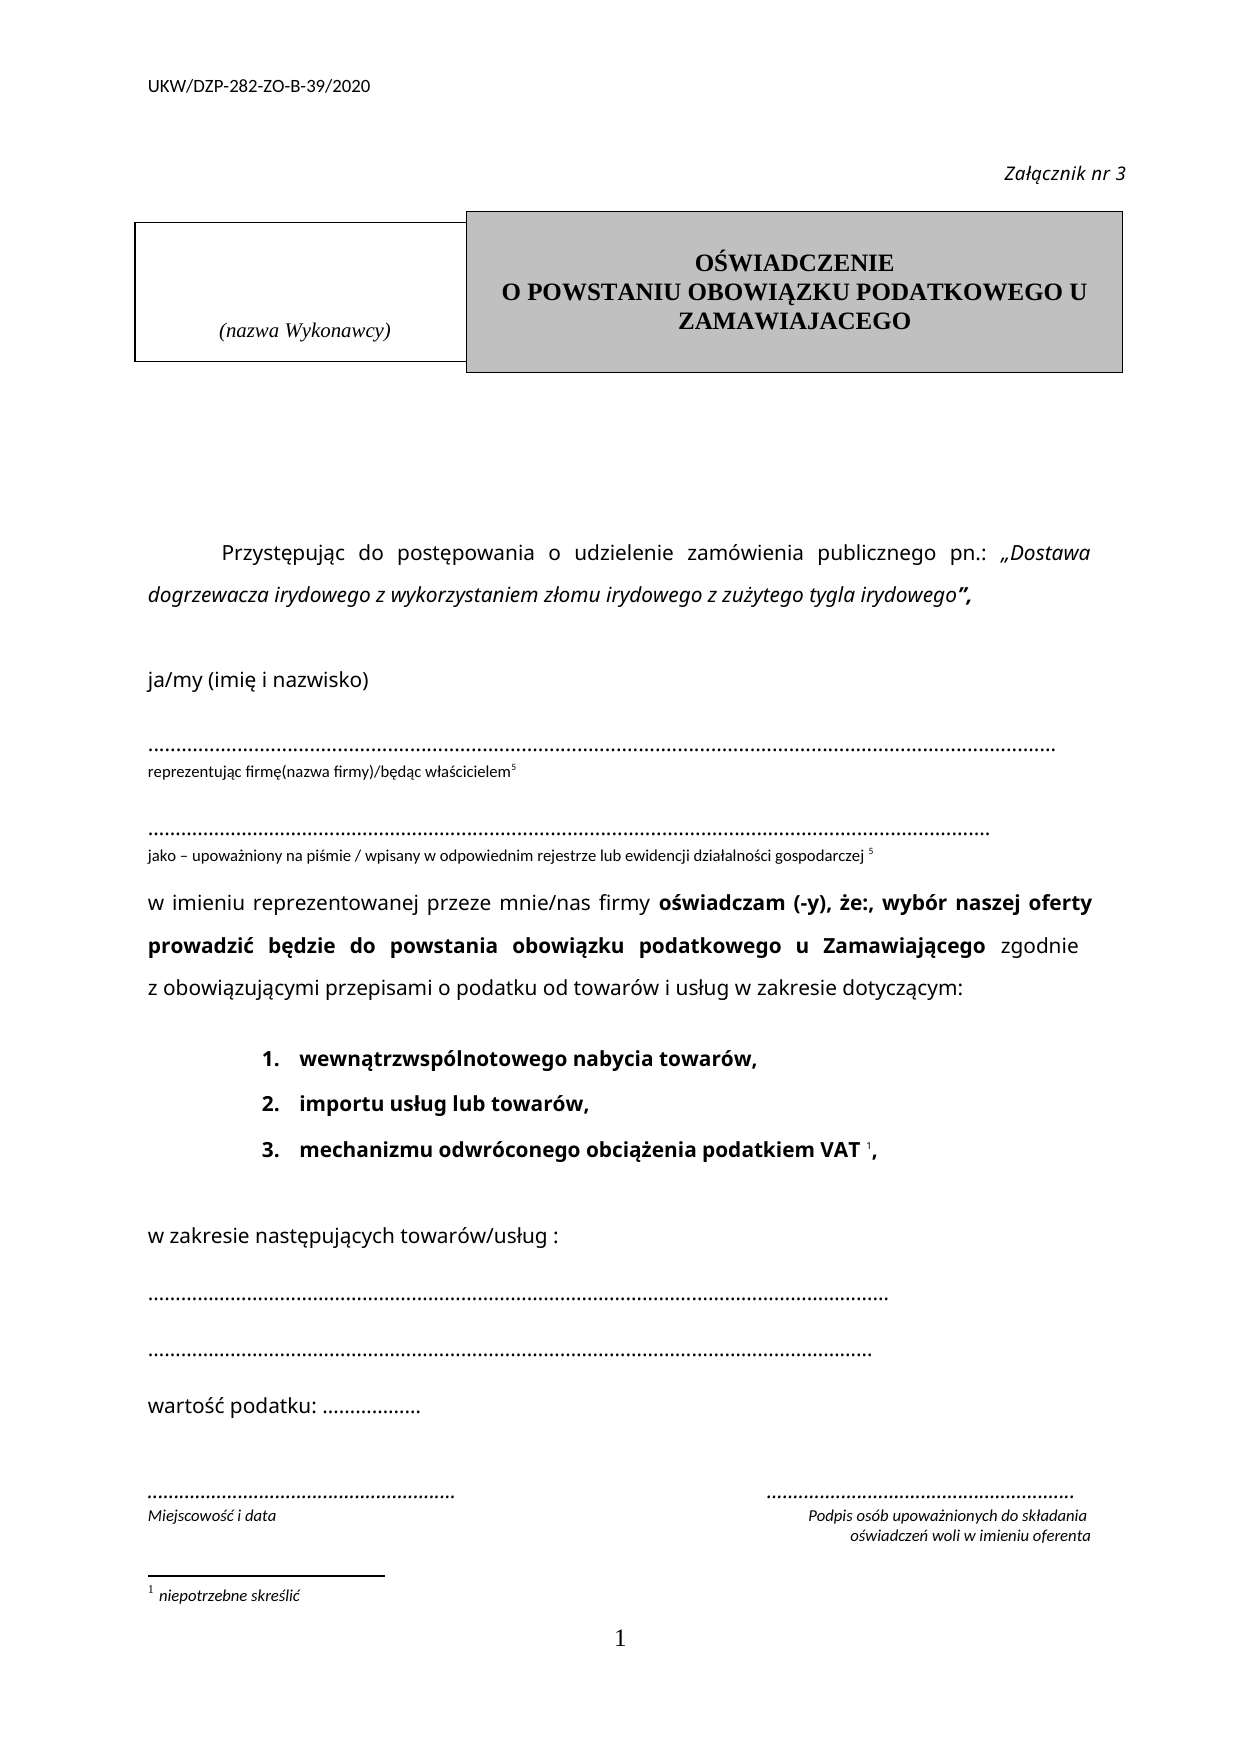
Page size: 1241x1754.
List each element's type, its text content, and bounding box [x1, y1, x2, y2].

text …………………………………………………………………………………………………………………… [148, 1334, 1093, 1363]
text w imieniu reprezentowanej przeze mnie/nas firmy oświadczam (-y), że:, wybór naszej oferty prowadzić będzie do powstania obowiązku podatkowego u Zamawiającego zgodnie z obowiązującymi przepisami o podatku od towarów i usług w zakresie dotyczącym: [148, 888, 1093, 1002]
text ……….………………………………………................................................................................................. [148, 813, 1093, 841]
text Załącznik nr 3 [148, 160, 1128, 186]
text w zakresie następujących towarów/usług : [148, 1221, 1093, 1249]
text ……………………………………………………………………………………………………………………… [148, 1278, 1093, 1306]
text ................................................................................................................................................................... [148, 729, 1093, 757]
list wewnątrzwspólnotowego nabycia towarów, [262, 1044, 1093, 1073]
text wartość podatku: ……………… [148, 1391, 1093, 1420]
text oświadczeń woli w imieniu oferenta [148, 1525, 1093, 1546]
list importu usług lub towarów, [262, 1089, 1093, 1118]
text ja/my (imię i nazwisko) [148, 665, 1093, 694]
text Przystępując do postępowania o udzielenie zamówienia publicznego pn.: „Dostawa dogrzewacza irydowego z wykorzystaniem złomu irydowego z zużytego tygla irydowego”, [148, 538, 1093, 609]
text jako – upoważniony na piśmie / wpisany w odpowiednim rejestrze lub ewidencji działalności gospodarczej 5 [148, 845, 1093, 866]
text reprezentując firmę(nazwa firmy)/będąc właścicielem5 [148, 761, 1093, 782]
text Miejscowość i data Podpis osób upoważnionych do składania [148, 1505, 1093, 1525]
list mechanizmu odwróconego obciążenia podatkiem VAT , [262, 1135, 1093, 1163]
text .......................................................... .......................................................... [148, 1477, 1093, 1505]
